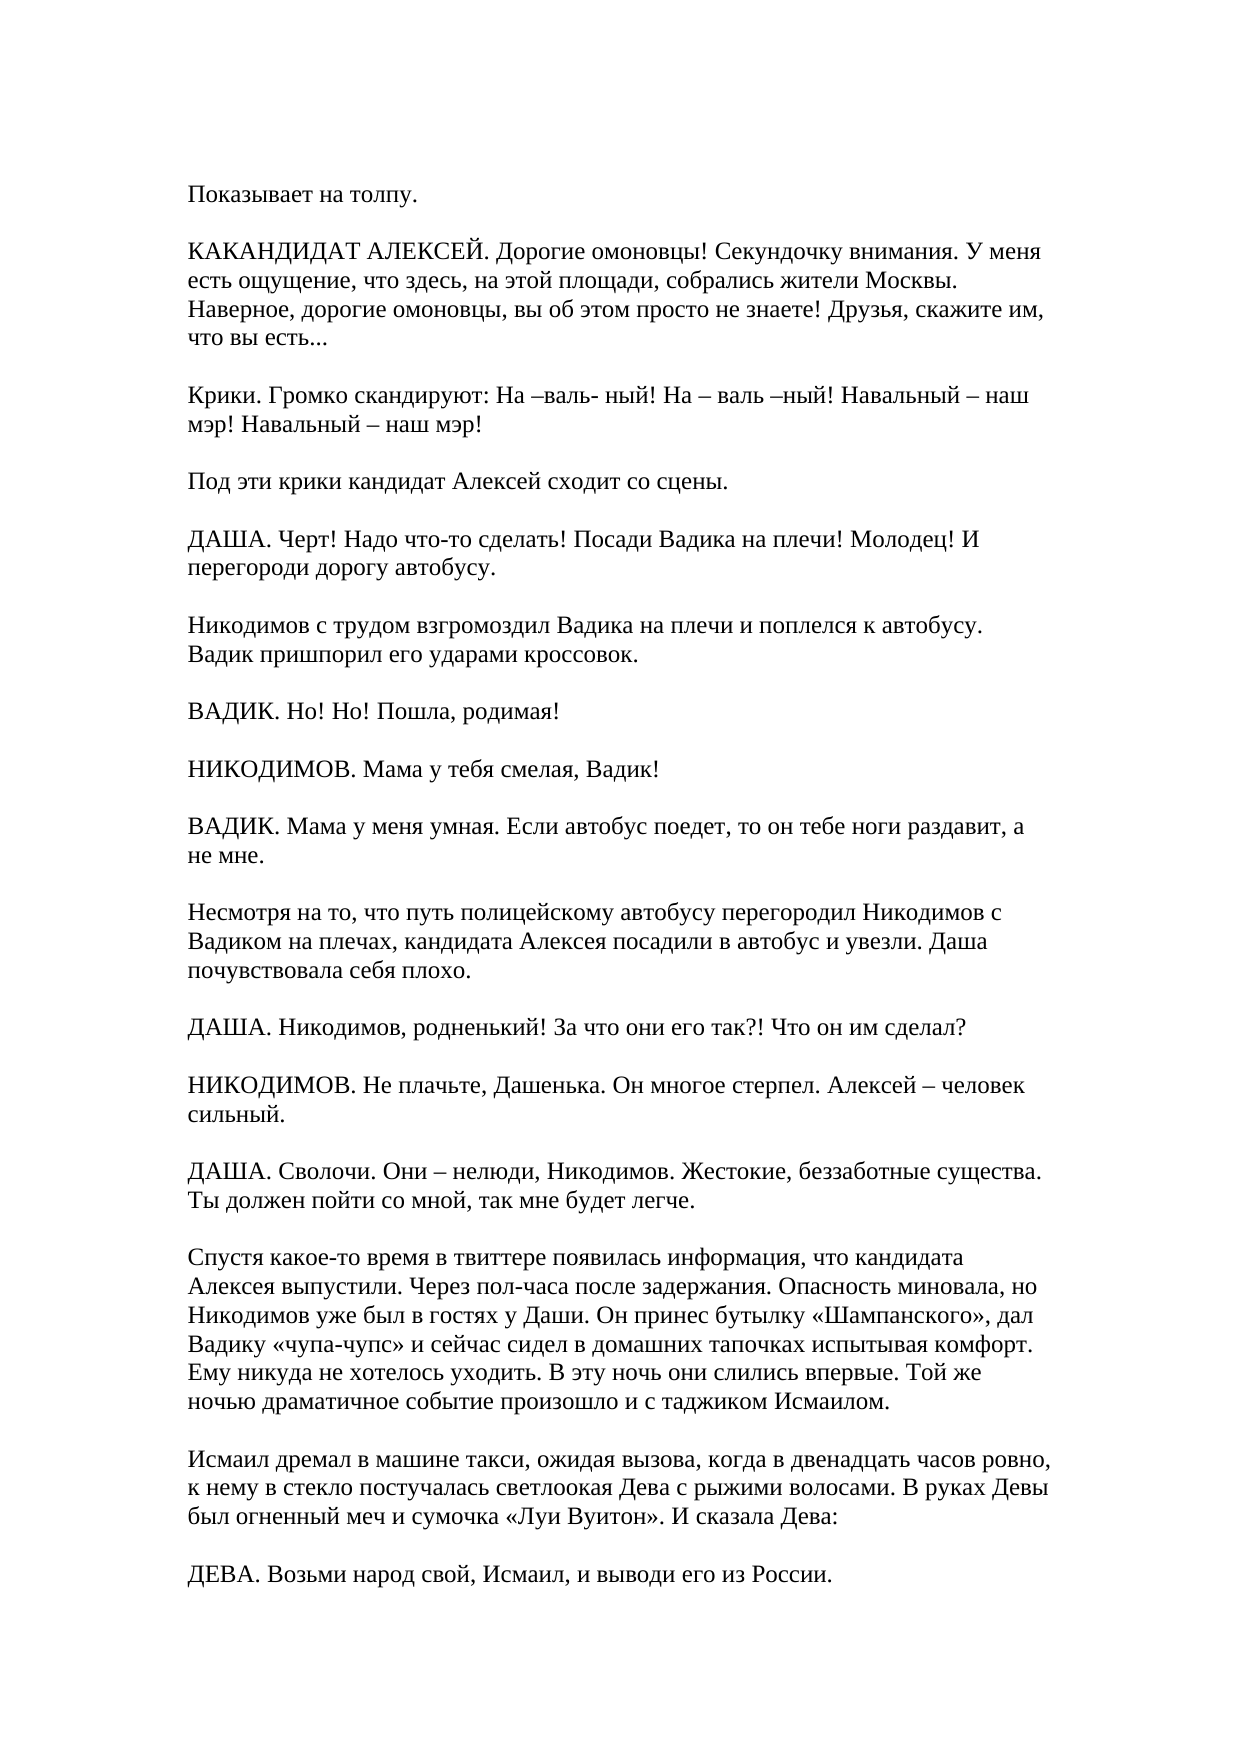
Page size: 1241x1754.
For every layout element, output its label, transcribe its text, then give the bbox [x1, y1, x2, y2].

text ДАША. Черт! Надо что-то сделать! Посади Вадика на плечи! Молодец! И перегороди дорогу автобусу. [187, 524, 1053, 581]
text КАКАНДИДАТ АЛЕКСЕЙ. Дорогие омоновцы! Секундочку внимания. У меня есть ощущение, что здесь, на этой площади, собрались жители Москвы. Наверное, дорогие омоновцы, вы об этом просто не знаете! Друзья, скажите им, что вы есть... [187, 236, 1053, 351]
text НИКОДИМОВ. Не плачьте, Дашенька. Он многое стерпел. Алексей – человек сильный. [187, 1070, 1053, 1127]
text Под эти крики кандидат Алексей сходит со сцены. [187, 466, 1053, 495]
text Исмаил дремал в машине такси, ожидая вызова, когда в двенадцать часов ровно, к нему в стекло постучалась светлоокая Дева с рыжими волосами. В руках Девы был огненный меч и сумочка «Луи Вуитон». И сказала Дева: [187, 1444, 1053, 1530]
text Никодимов с трудом взгромоздил Вадика на плечи и поплелся к автобусу. Вадик пришпорил его ударами кроссовок. [187, 610, 1053, 667]
text ВАДИК. Мама у меня умная. Если автобус поедет, то он тебе ноги раздавит, а не мне. [187, 811, 1053, 869]
text НИКОДИМОВ. Мама у тебя смелая, Вадик! [187, 754, 1053, 782]
text Спустя какое-то время в твиттере появилась информация, что кандидата Алексея выпустили. Через пол-часа после задержания. Опасность миновала, но Никодимов уже был в гостях у Даши. Он принес бутылку «Шампанского», дал Вадику «чупа-чупс» и сейчас сидел в домашних тапочках испытывая комфорт. Ему никуда не хотелось уходить. В эту ночь они слились впервые. Той же ночью драматичное событие произошло и с таджиком Исмаилом. [187, 1242, 1053, 1415]
text Несмотря на то, что путь полицейскому автобусу перегородил Никодимов с Вадиком на плечах, кандидата Алексея посадили в автобус и увезли. Даша почувствовала себя плохо. [187, 897, 1053, 984]
text ДАША. Сволочи. Они – нелюди, Никодимов. Жестокие, беззаботные существа. Ты должен пойти со мной, так мне будет легче. [187, 1156, 1053, 1214]
text ДАША. Никодимов, родненький! За что они его так?! Что он им сделал? [187, 1012, 1053, 1041]
text ВАДИК. Но! Но! Пошла, родимая! [187, 696, 1053, 725]
text ДЕВА. Возьми народ свой, Исмаил, и выводи его из России. [187, 1559, 1053, 1587]
text Крики. Громко скандируют: На –валь- ный! На – валь –ный! Навальный – наш мэр! Навальный – наш мэр! [187, 380, 1053, 437]
text Показывает на толпу. [187, 179, 1053, 207]
